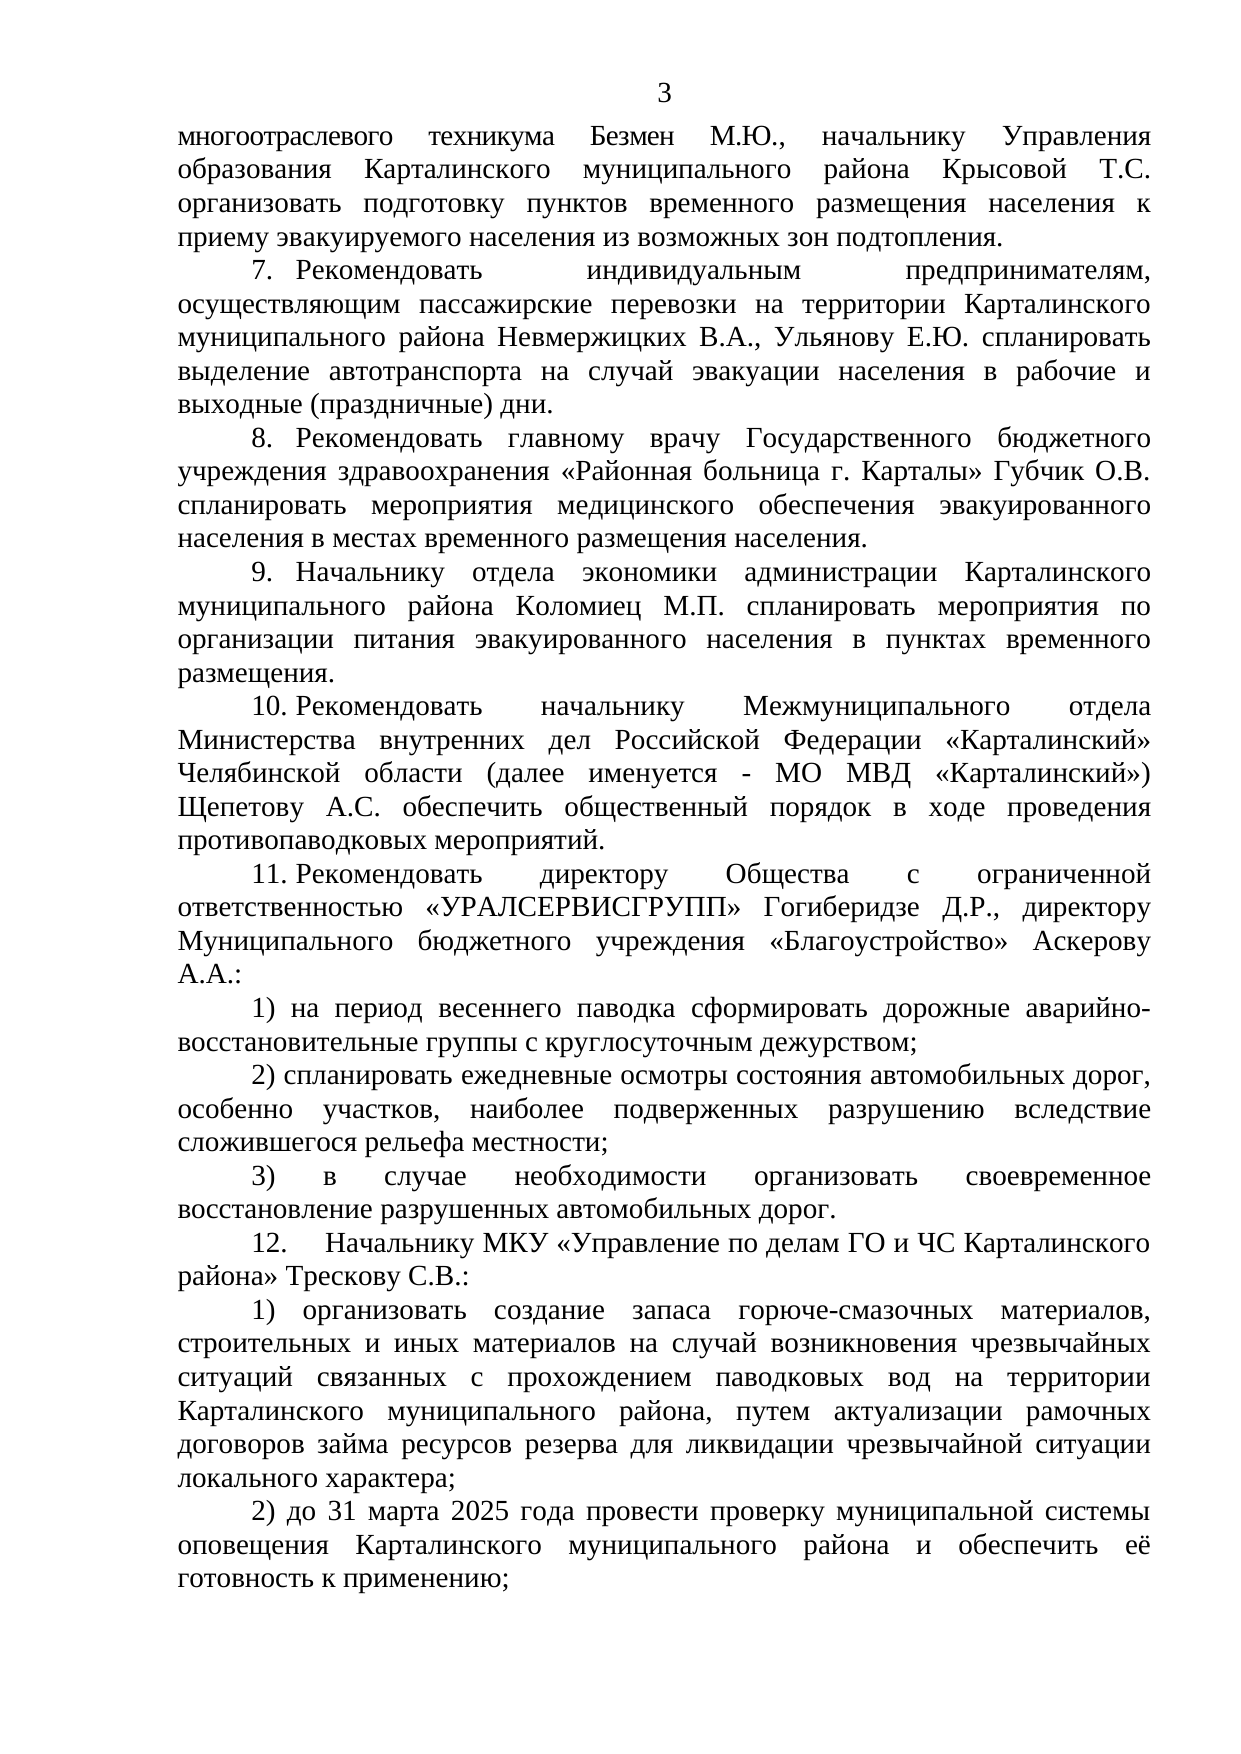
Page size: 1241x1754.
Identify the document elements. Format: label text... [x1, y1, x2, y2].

list Начальнику МКУ «Управление по делам ГО и ЧС Карталинского района» Трескову С.В.: [177, 1225, 1152, 1292]
text 1) на период весеннего паводка сформировать дорожные аварийно-восстановительные группы с круглосуточным дежурством; [177, 990, 1152, 1057]
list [177, 118, 1152, 252]
list Начальнику отдела экономики администрации Карталинского муниципального района Коломиец М.П. спланировать мероприятия по организации питания эвакуированного населения в пунктах временного размещения. [177, 554, 1152, 688]
list Рекомендовать начальнику Межмуниципального отдела Министерства внутренних дел Российской Федерации «Карталинский» Челябинской области (далее именуется - МО МВД «Карталинский») Щепетову А.С. обеспечить общественный порядок в ходе проведения противопаводковых мероприятий. [177, 688, 1152, 856]
text 3) в случае необходимости организовать своевременное восстановление разрушенных автомобильных дорог. [177, 1158, 1152, 1225]
text 2) до 31 марта 2025 года провести проверку муниципальной системы оповещения Карталинского муниципального района и обеспечить её готовность к применению; [177, 1493, 1152, 1594]
list Рекомендовать главному врачу Государственного бюджетного учреждения здравоохранения «Районная больница г. Карталы» Губчик О.В. спланировать мероприятия медицинского обеспечения эвакуированного населения в местах временного размещения населения. [177, 420, 1152, 554]
text 1) организовать создание запаса горюче-смазочных материалов, строительных и иных материалов на случай возникновения чрезвычайных ситуаций связанных с прохождением паводковых вод на территории Карталинского муниципального района, путем актуализации рамочных договоров займа ресурсов резерва для ликвидации чрезвычайной ситуации локального характера; [177, 1292, 1152, 1493]
list Рекомендовать индивидуальным предпринимателям, осуществляющим пассажирские перевозки на территории Карталинского муниципального района Невмержицких В.А., Ульянову Е.Ю. спланировать выделение автотранспорта на случай эвакуации населения в рабочие и выходные (праздничные) дни. [177, 252, 1152, 420]
list Рекомендовать директору Общества с ограниченной ответственностью «УРАЛСЕРВИСГРУПП» Гогиберидзе Д.Р., директору Муниципального бюджетного учреждения «Благоустройство» Аскерову А.А.: [177, 856, 1152, 990]
text 2) спланировать ежедневные осмотры состояния автомобильных дорог, особенно участков, наиболее подверженных разрушению вследствие сложившегося рельефа местности; [177, 1057, 1152, 1158]
